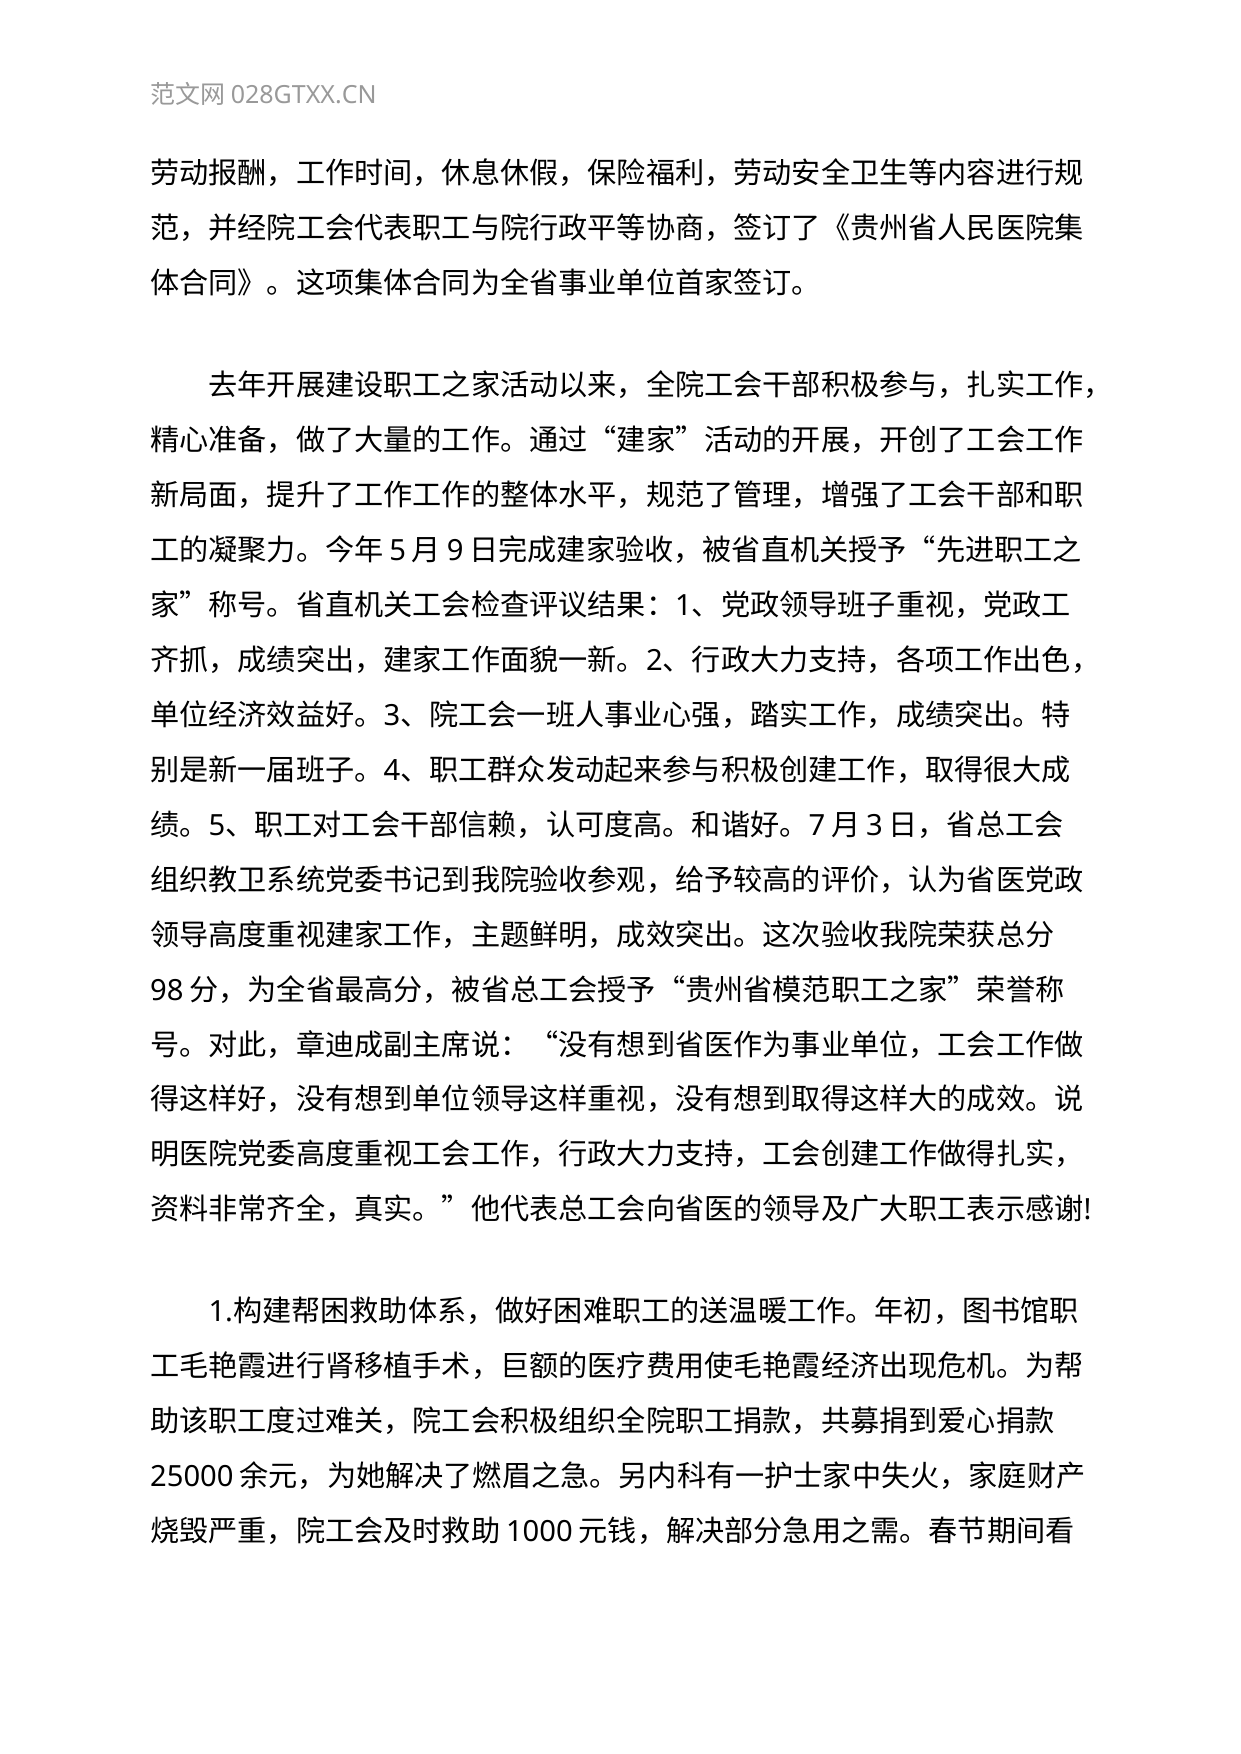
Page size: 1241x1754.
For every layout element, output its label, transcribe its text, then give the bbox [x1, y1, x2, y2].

text 去年开展建设职工之家活动以来，全院工会干部积极参与，扎实工作，精心准备，做了大量的工作。通过“建家”活动的开展，开创了工会工作新局面，提升了工作工作的整体水平，规范了管理，增强了工会干部和职工的凝聚力。今年5月9日完成建家验收，被省直机关授予“先进职工之家”称号。省直机关工会检查评议结果：1、党政领导班子重视，党政工齐抓，成绩突出，建家工作面貌一新。2、行政大力支持，各项工作出色，单位经济效益好。3、院工会一班人事业心强，踏实工作，成绩突出。特别是新一届班子。4、职工群众发动起来参与积极创建工作，取得很大成绩。5、职工对工会干部信赖，认可度高。和谐好。7月3日，省总工会组织教卫系统党委书记到我院验收参观，给予较高的评价，认为省医党政领导高度重视建家工作，主题鲜明，成效突出。这次验收我院荣获总分98分，为全省最高分，被省总工会授予“贵州省模范职工之家”荣誉称号。对此，章迪成副主席说：“没有想到省医作为事业单位，工会工作做得这样好，没有想到单位领导这样重视，没有想到取得这样大的成效。说明医院党委高度重视工会工作，行政大力支持，工会创建工作做得扎实，资料非常齐全，真实。”他代表总工会向省医的领导及广大职工表示感谢! [150, 362, 1090, 1228]
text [150, 150, 1090, 302]
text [150, 1288, 1090, 1550]
